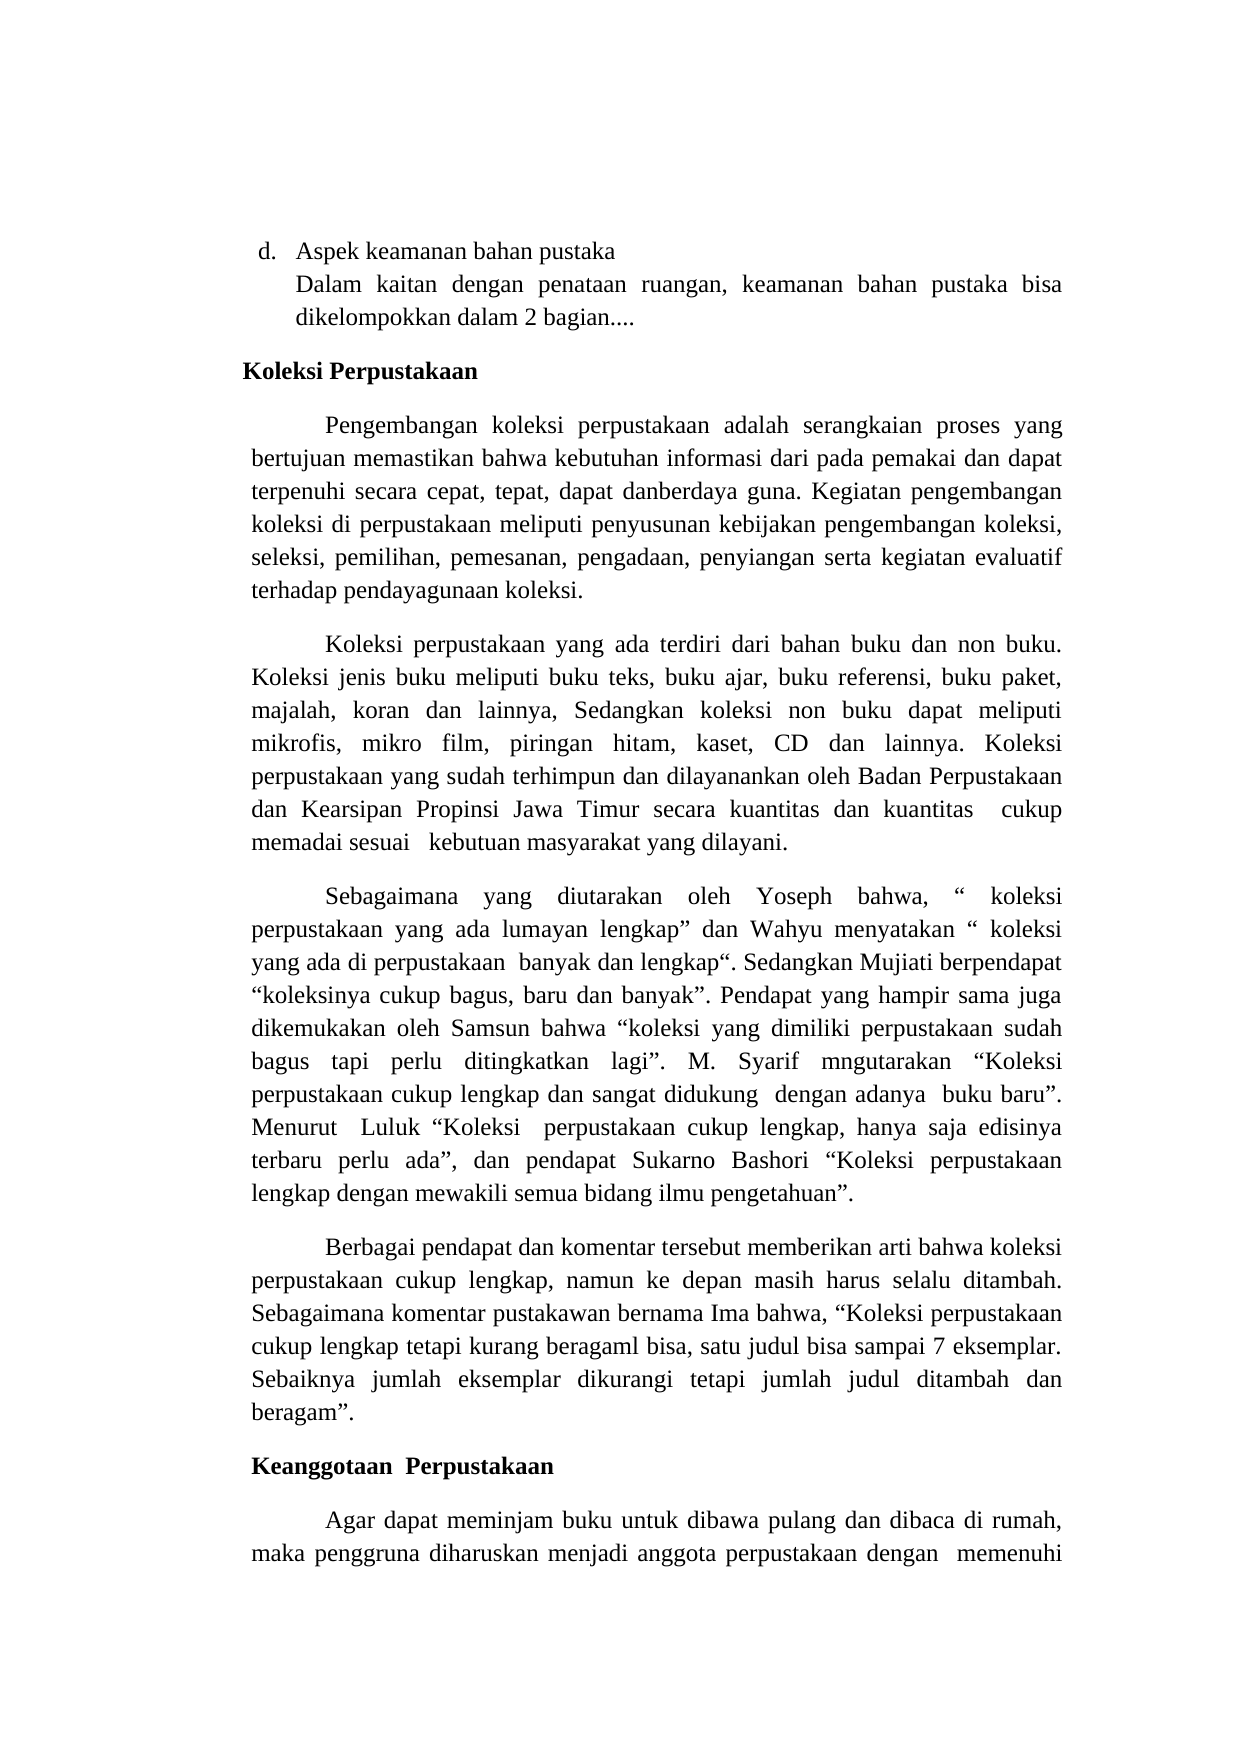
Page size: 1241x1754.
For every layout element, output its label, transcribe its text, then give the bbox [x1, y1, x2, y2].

text Koleksi Perpustakaan [236, 356, 1063, 385]
text Berbagai pendapat dan komentar tersebut memberikan arti bahwa koleksi perpustakaan cukup lengkap, namun ke depan masih harus selalu ditambah. Sebagaimana komentar pustakawan bernama Ima bahwa, “Koleksi perpustakaan cukup lengkap tetapi kurang beragaml bisa, satu judul bisa sampai 7 eksemplar. Sebaiknya jumlah eksemplar dikurangi tetapi jumlah judul ditambah dan beragam”. [251, 1232, 1063, 1426]
text Keanggotaan Perpustakaan [251, 1451, 1063, 1480]
text Sebagaimana yang diutarakan oleh Yoseph bahwa, “ koleksi perpustakaan yang ada lumayan lengkap” dan Wahyu menyatakan “ koleksi yang ada di perpustakaan banyak dan lengkap“. Sedangkan Mujiati berpendapat “koleksinya cukup bagus, baru dan banyak”. Pendapat yang hampir sama juga dikemukakan oleh Samsun bahwa “koleksi yang dimiliki perpustakaan sudah bagus tapi perlu ditingkatkan lagi”. M. Syarif mngutarakan “Koleksi perpustakaan cukup lengkap dan sangat didukung dengan adanya buku baru”. Menurut Luluk “Koleksi perpustakaan cukup lengkap, hanya saja edisinya terbaru perlu ada”, dan pendapat Sukarno Bashori “Koleksi perpustakaan lengkap dengan mewakili semua bidang ilmu pengetahuan”. [251, 881, 1063, 1207]
text Koleksi perpustakaan yang ada terdiri dari bahan buku dan non buku. Koleksi jenis buku meliputi buku teks, buku ajar, buku referensi, buku paket, majalah, koran dan lainnya, Sedangkan koleksi non buku dapat meliputi mikrofis, mikro film, piringan hitam, kaset, CD dan lainnya. Koleksi perpustakaan yang sudah terhimpun dan dilayanankan oleh Badan Perpustakaan dan Kearsipan Propinsi Jawa Timur secara kuantitas dan kuantitas cukup memadai sesuai kebutuan masyarakat yang dilayani. [251, 629, 1063, 856]
list Dalam kaitan dengan penataan ruangan, keamanan bahan pustaka bisa dikelompokkan dalam 2 bagian.... [295, 269, 1063, 331]
list Aspek keamanan bahan pustaka [258, 236, 1063, 265]
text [251, 1505, 1063, 1567]
text Pengembangan koleksi perpustakaan adalah serangkaian proses yang bertujuan memastikan bahwa kebutuhan informasi dari pada pemakai dan dapat terpenuhi secara cepat, tepat, dapat danberdaya guna. Kegiatan pengembangan koleksi di perpustakaan meliputi penyusunan kebijakan pengembangan koleksi, seleksi, pemilihan, pemesanan, pengadaan, penyiangan serta kegiatan evaluatif terhadap pendayagunaan koleksi. [251, 410, 1063, 604]
